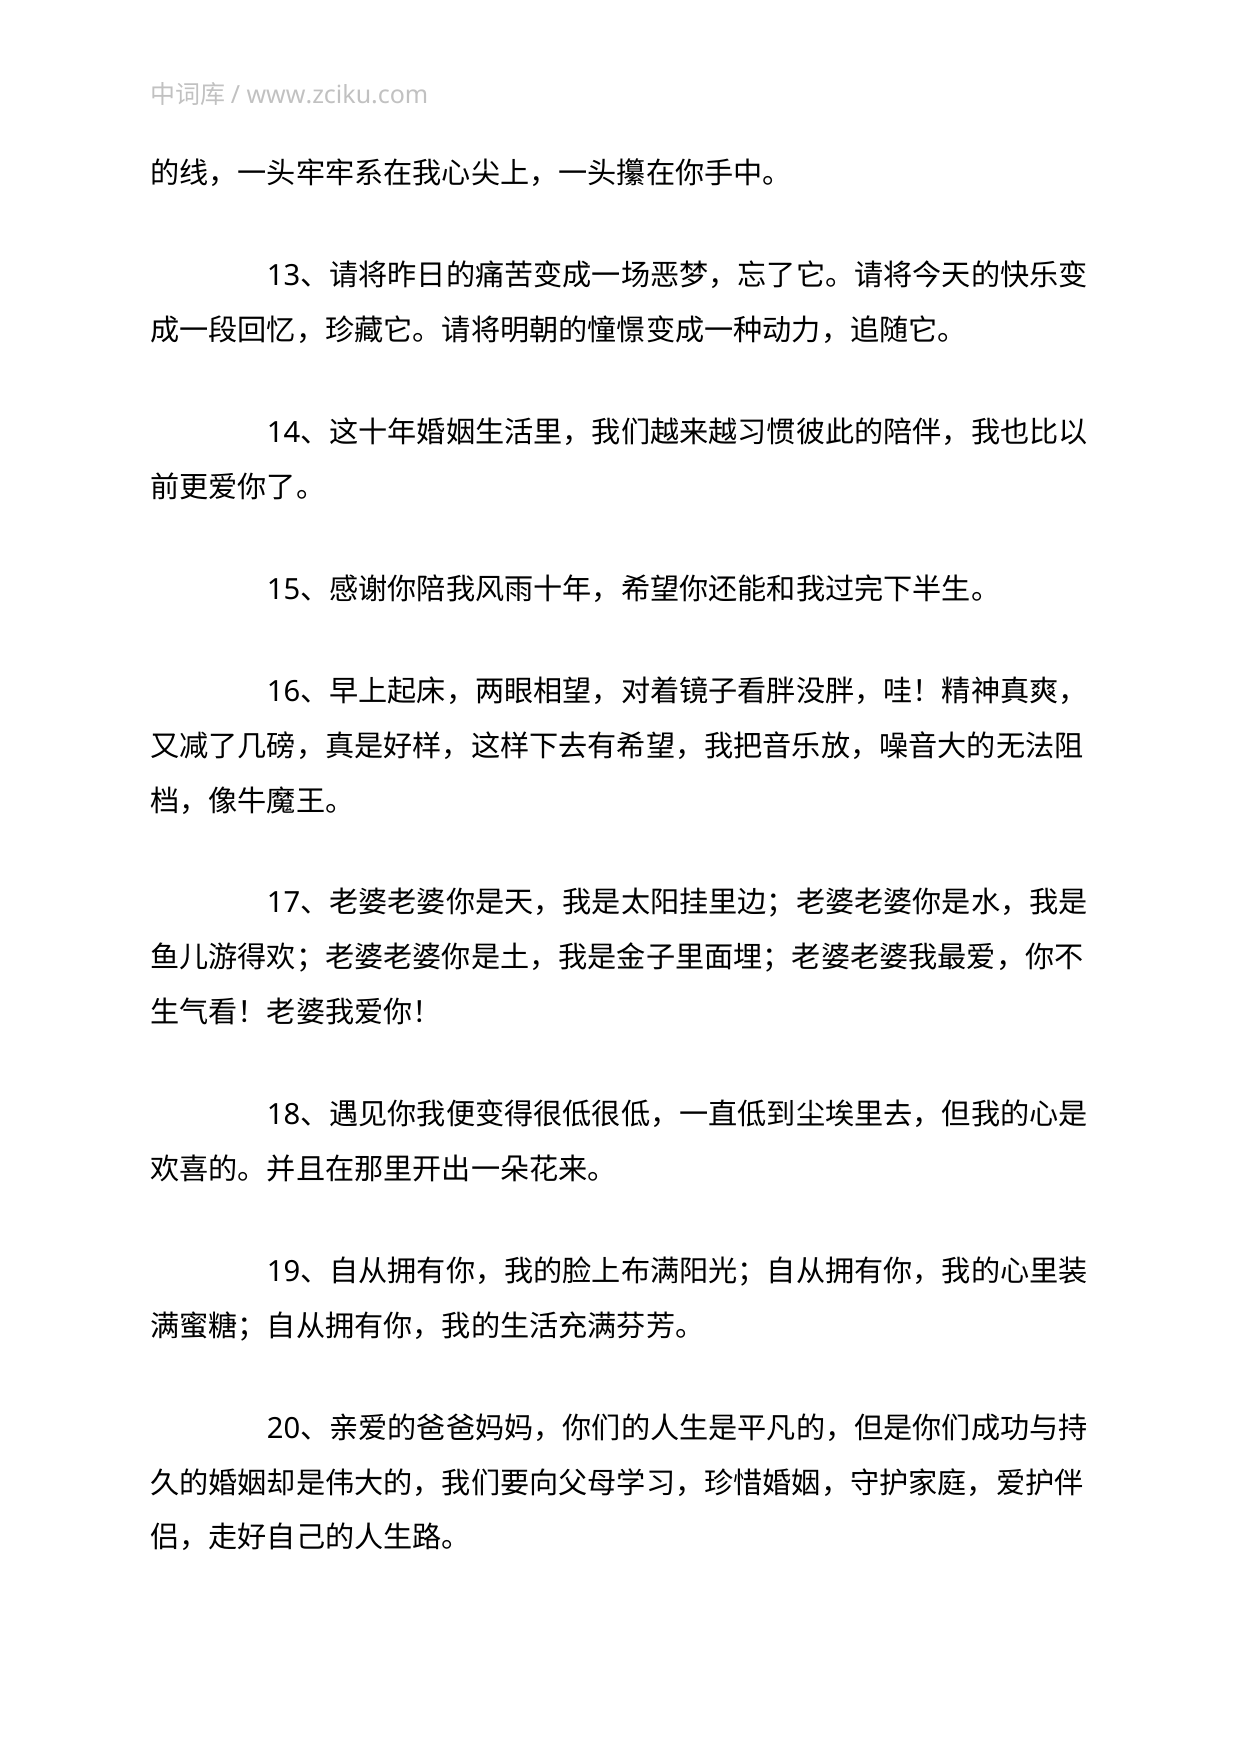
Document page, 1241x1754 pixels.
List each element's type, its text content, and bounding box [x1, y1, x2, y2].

text 15、感谢你陪我风雨十年，希望你还能和我过完下半生。 [150, 565, 1090, 608]
text 14、这十年婚姻生活里，我们越来越习惯彼此的陪伴，我也比以前更爱你了。 [150, 408, 1090, 506]
text 20、亲爱的爸爸妈妈，你们的人生是平凡的，但是你们成功与持久的婚姻却是伟大的，我们要向父母学习，珍惜婚姻，守护家庭，爱护伴侣，走好自己的人生路。 [150, 1404, 1090, 1556]
text 16、早上起床，两眼相望，对着镜子看胖没胖，哇！精神真爽，又减了几磅，真是好样，这样下去有希望，我把音乐放，噪音大的无法阻档，像牛魔王。 [150, 667, 1090, 819]
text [150, 150, 1090, 192]
text 17、老婆老婆你是天，我是太阳挂里边；老婆老婆你是水，我是鱼儿游得欢；老婆老婆你是土，我是金子里面埋；老婆老婆我最爱，你不生气看！老婆我爱你！ [150, 879, 1090, 1031]
text 13、请将昨日的痛苦变成一场恶梦，忘了它。请将今天的快乐变成一段回忆，珍藏它。请将明朝的憧憬变成一种动力，追随它。 [150, 252, 1090, 349]
text 18、遇见你我便变得很低很低，一直低到尘埃里去，但我的心是欢喜的。并且在那里开出一朵花来。 [150, 1091, 1090, 1188]
text 19、自从拥有你，我的脸上布满阳光；自从拥有你，我的心里装满蜜糖；自从拥有你，我的生活充满芬芳。 [150, 1247, 1090, 1345]
